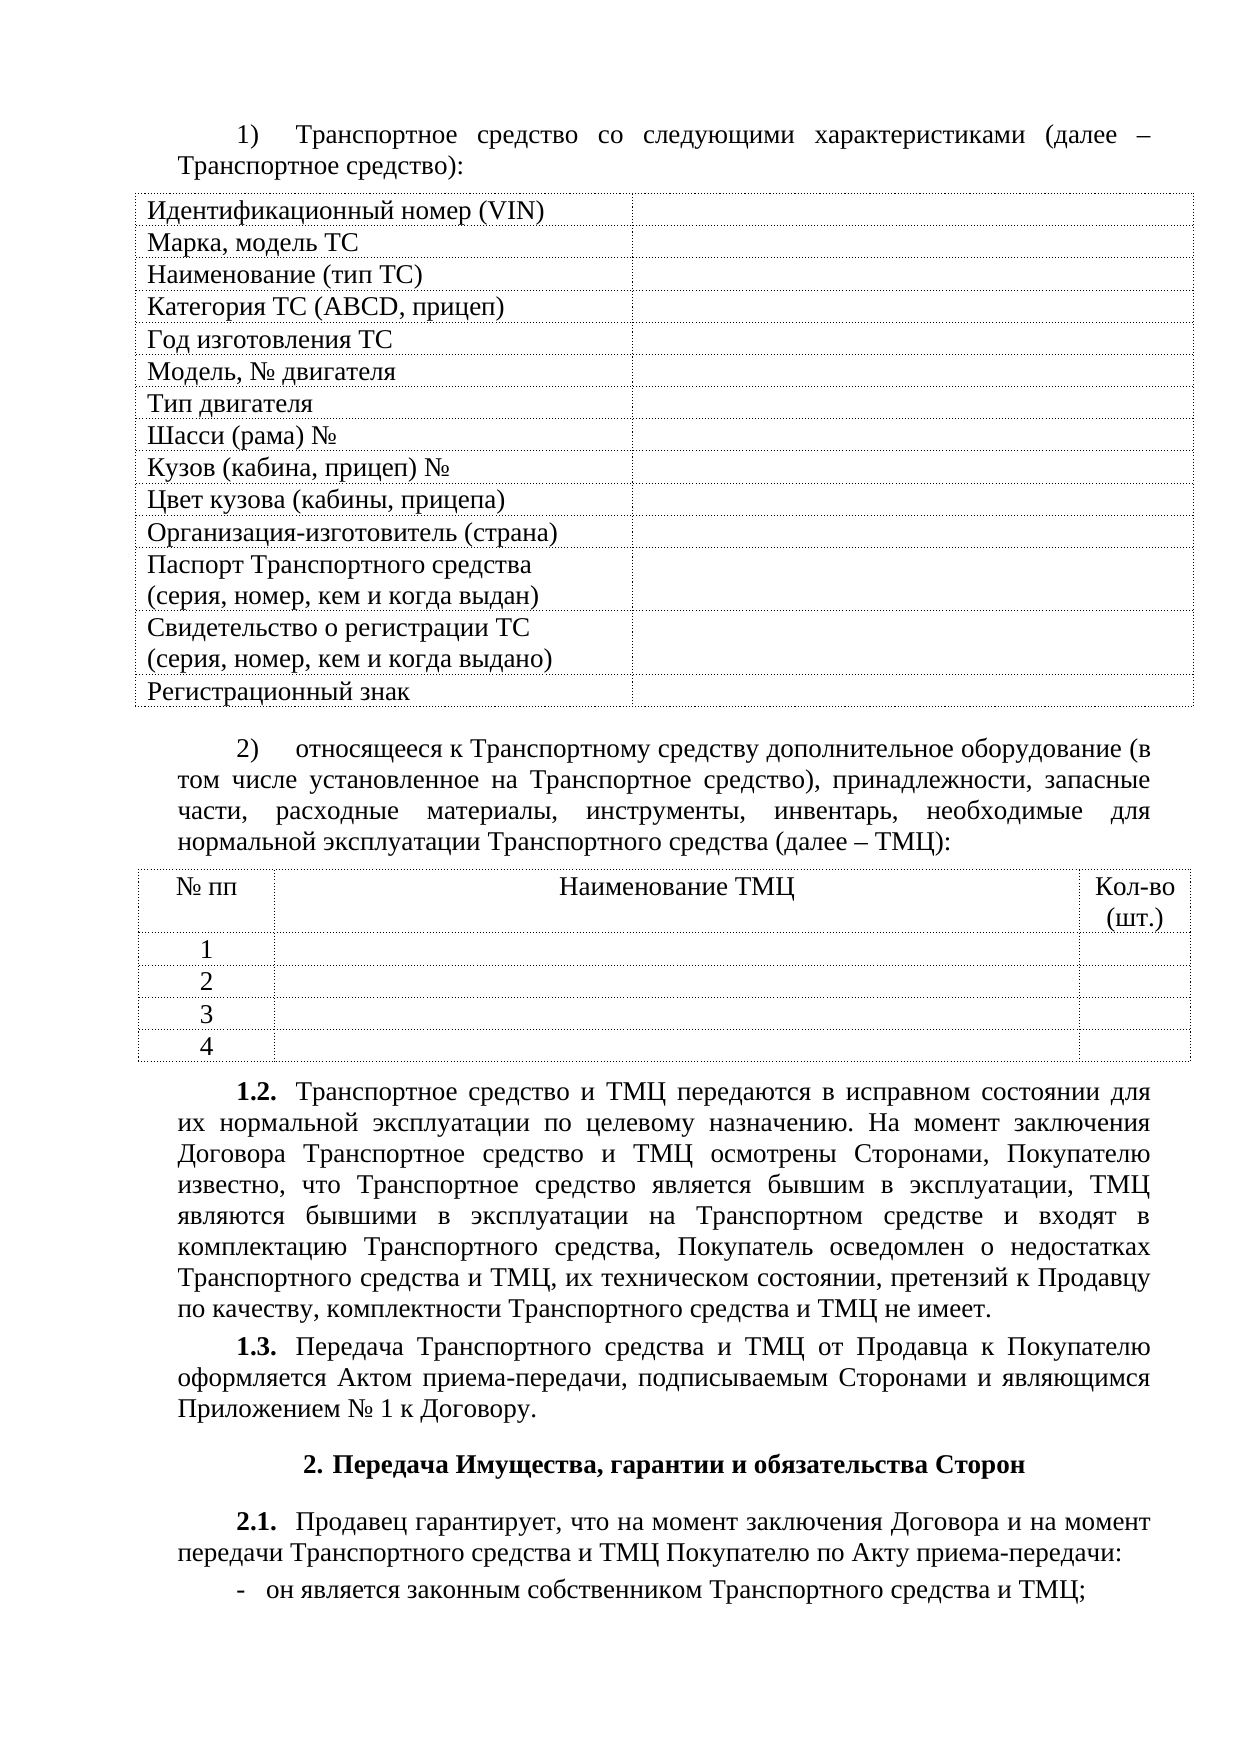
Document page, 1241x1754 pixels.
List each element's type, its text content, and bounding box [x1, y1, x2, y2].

table_cell Кузов (кабина, прицеп) № [136, 450, 633, 483]
table_header Кол-во (шт.) [1080, 869, 1190, 932]
table_cell [633, 547, 1193, 610]
table_cell Регистрационный знак [136, 674, 633, 706]
table_cell [274, 932, 1079, 964]
table_cell [1080, 997, 1190, 1029]
table_cell [633, 418, 1193, 450]
table_cell [633, 290, 1193, 322]
table_header Идентификационный номер (VIN) [136, 193, 633, 225]
table_cell [633, 450, 1193, 483]
table_cell [633, 515, 1193, 547]
table_cell Наименование (тип ТС) [136, 257, 633, 289]
table_header [633, 193, 1193, 225]
table_cell [633, 386, 1193, 418]
table_cell 3 [139, 997, 274, 1029]
table_cell Шасси (рама) № [136, 418, 633, 450]
table_cell [1080, 932, 1190, 964]
table_cell [1080, 965, 1190, 997]
table_cell [633, 257, 1193, 289]
table_cell 2 [139, 965, 274, 997]
list Передача Транспортного средства и ТМЦ от Продавца к Покупателю оформляется Актом приема-передачи, подписываемым Сторонами и являющимся Приложением № 1 к Договору. [177, 1330, 1152, 1423]
table_cell Цвет кузова (кабины, прицепа) [136, 483, 633, 515]
table_cell Марка, модель ТС [136, 225, 633, 257]
table_cell [274, 965, 1079, 997]
table_cell Год изготовления ТС [136, 322, 633, 354]
table_cell Тип двигателя [136, 386, 633, 418]
list Продавец гарантирует, что на момент заключения Договора и на момент передачи Транспортного средства и ТМЦ Покупателю по Акту приема-передачи: [177, 1504, 1152, 1567]
list относящееся к Транспортному средству дополнительное оборудование (в том числе установленное на Транспортное средство), принадлежности, запасные части, расходные материалы, инструменты, инвентарь, необходимые для нормальной эксплуатации Транспортного средства (далее – ТМЦ): [177, 732, 1152, 856]
table_cell [633, 674, 1193, 706]
table_cell Категория ТС (ABCD, прицеп) [136, 290, 633, 322]
table_cell [633, 225, 1193, 257]
table_cell [633, 610, 1193, 674]
table_cell Свидетельство о регистрации ТС (серия, номер, кем и когда выдано) [136, 610, 633, 674]
table_cell [633, 354, 1193, 386]
list он является законным собственником Транспортного средства и ТМЦ; [177, 1573, 1152, 1604]
table_cell [1080, 1029, 1190, 1061]
list Транспортное средство и ТМЦ передаются в исправном состоянии для их нормальной эксплуатации по целевому назначению. На момент заключения Договора Транспортное средство и ТМЦ осмотрены Сторонами, Покупателю известно, что Транспортное средство является бывшим в эксплуатации, ТМЦ являются бывшими в эксплуатации на Транспортном средстве и входят в комплектацию Транспортного средства, Покупатель осведомлен о недостатках Транспортного средства и ТМЦ, их техническом состоянии, претензий к Продавцу по качеству, комплектности Транспортного средства и ТМЦ не имеет. [177, 1074, 1152, 1324]
table_cell 4 [139, 1029, 274, 1061]
list Передача Имущества, гарантии и обязательства Сторон [177, 1448, 1152, 1479]
list Транспортное средство со следующими характеристиками (далее – Транспортное средство): [177, 118, 1152, 180]
table_cell [274, 1029, 1079, 1061]
table_cell [633, 483, 1193, 515]
table_header Наименование ТМЦ [274, 869, 1079, 932]
table_cell 1 [139, 932, 274, 964]
table_cell Паспорт Транспортного средства (серия, номер, кем и когда выдан) [136, 547, 633, 610]
table_cell Модель, № двигателя [136, 354, 633, 386]
table_cell [633, 322, 1193, 354]
table_cell [274, 997, 1079, 1029]
table_cell Организация-изготовитель (страна) [136, 515, 633, 547]
table_header № пп [139, 869, 274, 932]
